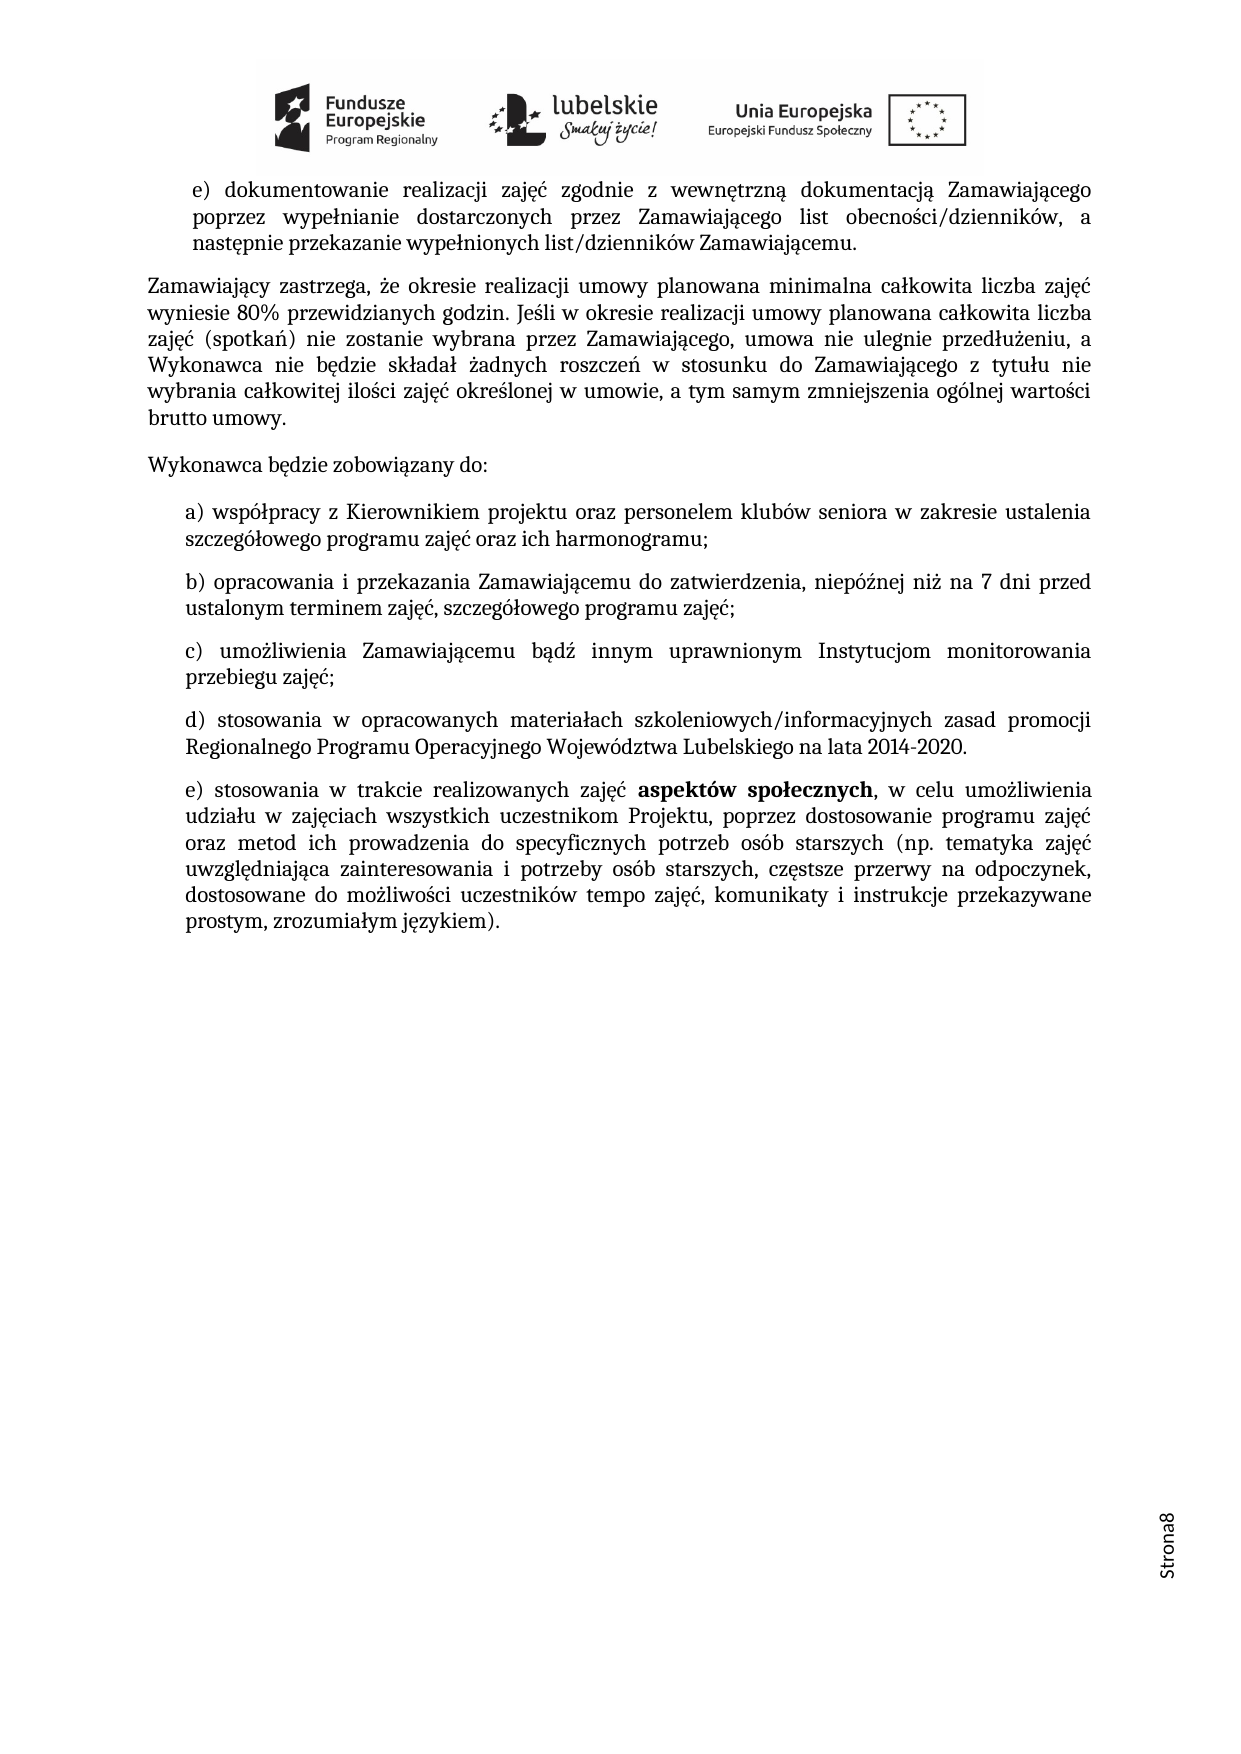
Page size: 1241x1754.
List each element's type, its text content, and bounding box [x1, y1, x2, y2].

text Zamawiający zastrzega, że okresie realizacji umowy planowana minimalna całkowita liczba zajęć wyniesie 80% przewidzianych godzin. Jeśli w okresie realizacji umowy planowana całkowita liczba zajęć (spotkań) nie zostanie wybrana przez Zamawiającego, umowa nie ulegnie przedłużeniu, a Wykonawca nie będzie składał żadnych roszczeń w stosunku do Zamawiającego z tytułu nie wybrania całkowitej ilości zajęć określonej w umowie, a tym samym zmniejszenia ogólnej wartości brutto umowy. [148, 273, 1092, 431]
text c) umożliwienia Zamawiającemu bądź innym uprawnionym Instytucjom monitorowania przebiegu zajęć; [185, 638, 1092, 691]
text e) dokumentowanie realizacji zajęć zgodnie z wewnętrzną dokumentacją Zamawiającego poprzez wypełnianie dostarczonych przez Zamawiającego list obecności/dzienników, a następnie przekazanie wypełnionych list/dzienników Zamawiającemu. [192, 177, 1092, 256]
text e) stosowania w trakcie realizowanych zajęć aspektów społecznych, w celu umożliwienia udziału w zajęciach wszystkich uczestnikom Projektu, poprzez dostosowanie programu zajęć oraz metod ich prowadzenia do specyficznych potrzeb osób starszych (np. tematyka zajęć uwzględniająca zainteresowania i potrzeby osób starszych, częstsze przerwy na odpoczynek, dostosowane do możliwości uczestników tempo zajęć, komunikaty i instrukcje przekazywane prostym, zrozumiałym językiem). [185, 777, 1092, 935]
text a) współpracy z Kierownikiem projektu oraz personelem klubów seniora w zakresie ustalenia szczegółowego programu zajęć oraz ich harmonogramu; [185, 499, 1092, 552]
text d) stosowania w opracowanych materiałach szkoleniowych/informacyjnych zasad promocji Regionalnego Programu Operacyjnego Województwa Lubelskiego na lata 2014-2020. [185, 707, 1092, 760]
text b) opracowania i przekazania Zamawiającemu do zatwierdzenia, niepóźnej niż na 7 dni przed ustalonym terminem zajęć, szczegółowego programu zajęć; [185, 568, 1092, 621]
picture [256, 59, 984, 176]
text Wykonawca będzie zobowiązany do: [148, 452, 1092, 478]
